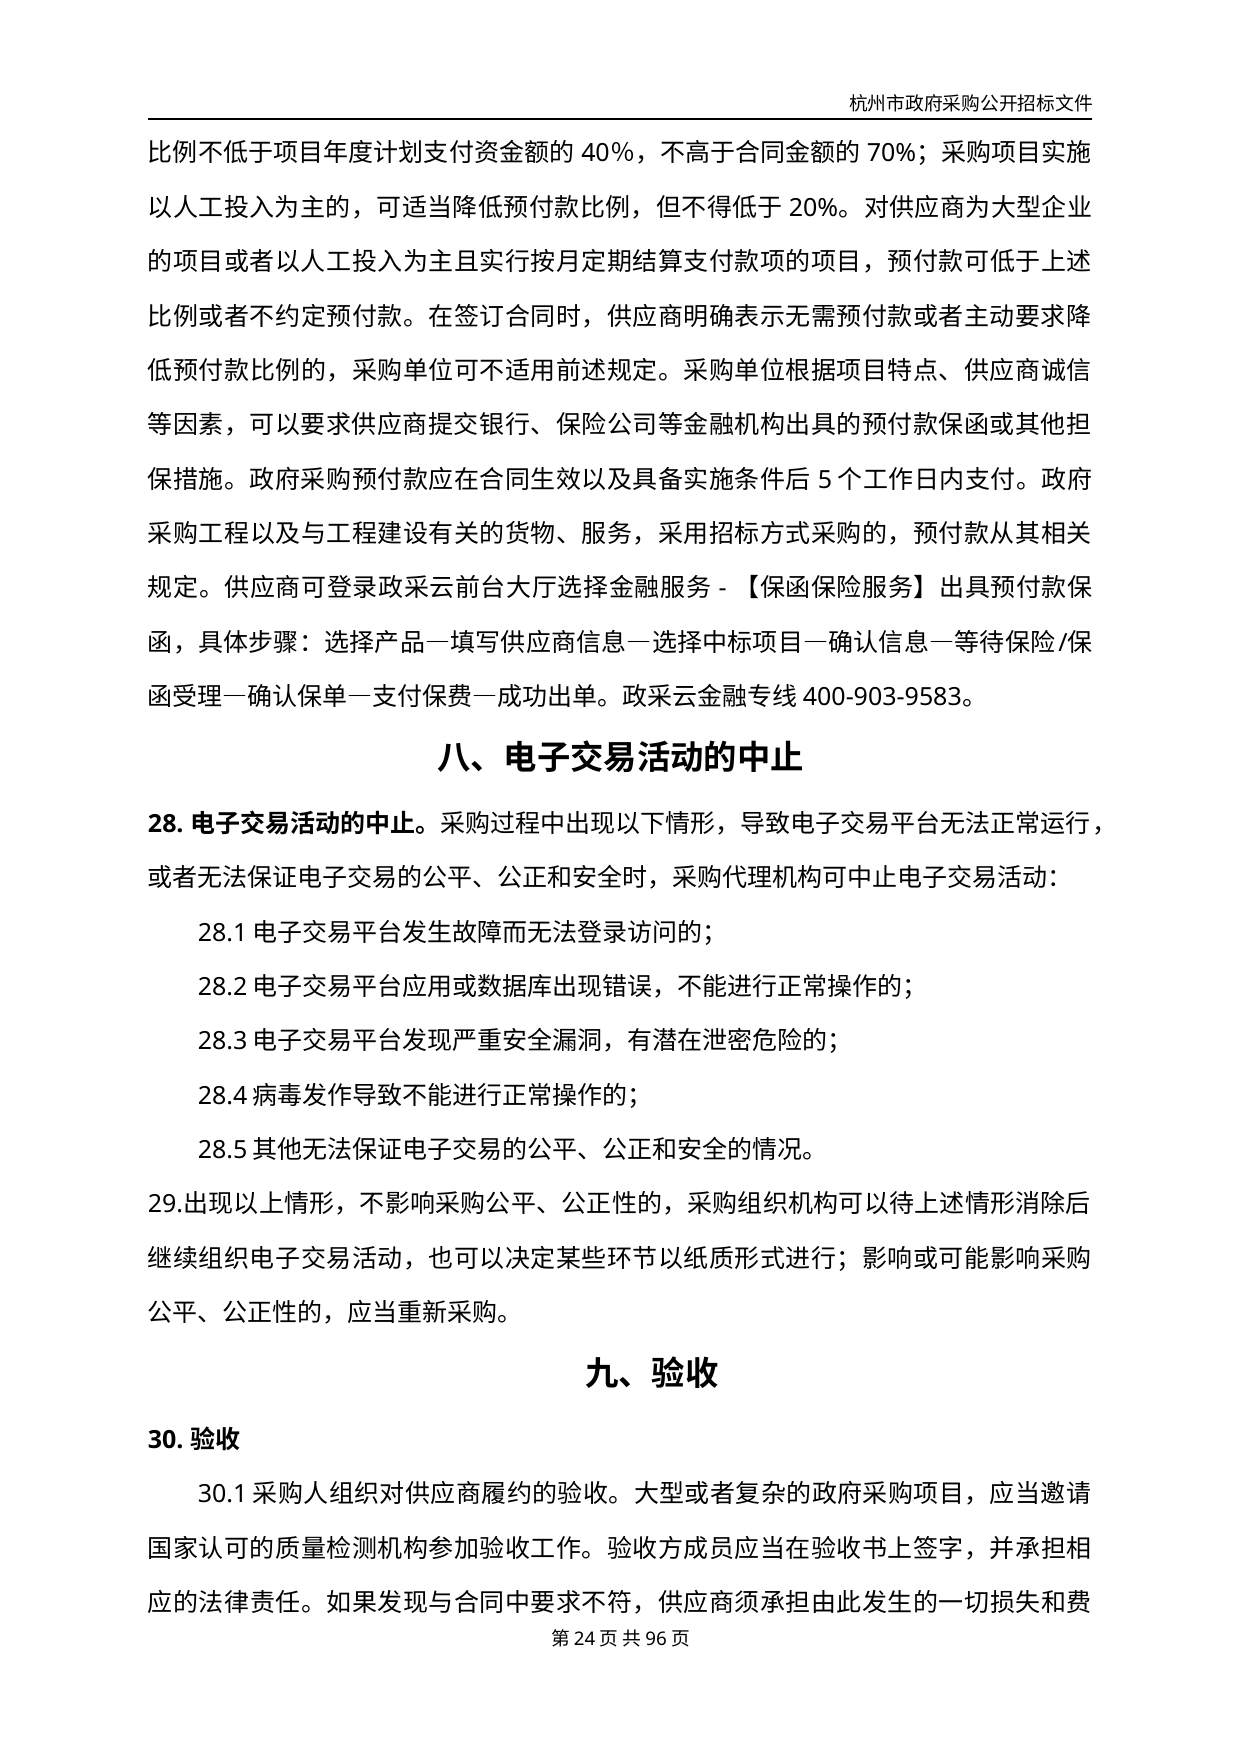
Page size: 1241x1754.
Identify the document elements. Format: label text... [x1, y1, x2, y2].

text 29.出现以上情形，不影响采购公平、公正性的，采购组织机构可以待上述情形消除后继续组织电子交易活动，也可以决定某些环节以纸质形式进行；影响或可能影响采购公平、公正性的，应当重新采购。 [148, 1184, 1092, 1329]
text 28.1电子交易平台发生故障而无法登录访问的； [148, 912, 1092, 948]
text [148, 1474, 1092, 1619]
text 28.4病毒发作导致不能进行正常操作的； [148, 1075, 1092, 1111]
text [148, 133, 1092, 713]
text 九、验收 [160, 1347, 1092, 1395]
text 30. 验收 [148, 1419, 1092, 1456]
text 28.3电子交易平台发现严重安全漏洞，有潜在泄密危险的； [148, 1021, 1092, 1057]
text 28.2电子交易平台应用或数据库出现错误，不能进行正常操作的； [148, 966, 1092, 1003]
text 28.5其他无法保证电子交易的公平、公正和安全的情况。 [148, 1129, 1092, 1166]
text 八、电子交易活动的中止 [148, 731, 1092, 779]
text 28. 电子交易活动的中止。采购过程中出现以下情形，导致电子交易平台无法正常运行，或者无法保证电子交易的公平、公正和安全时，采购代理机构可中止电子交易活动： [148, 803, 1092, 894]
